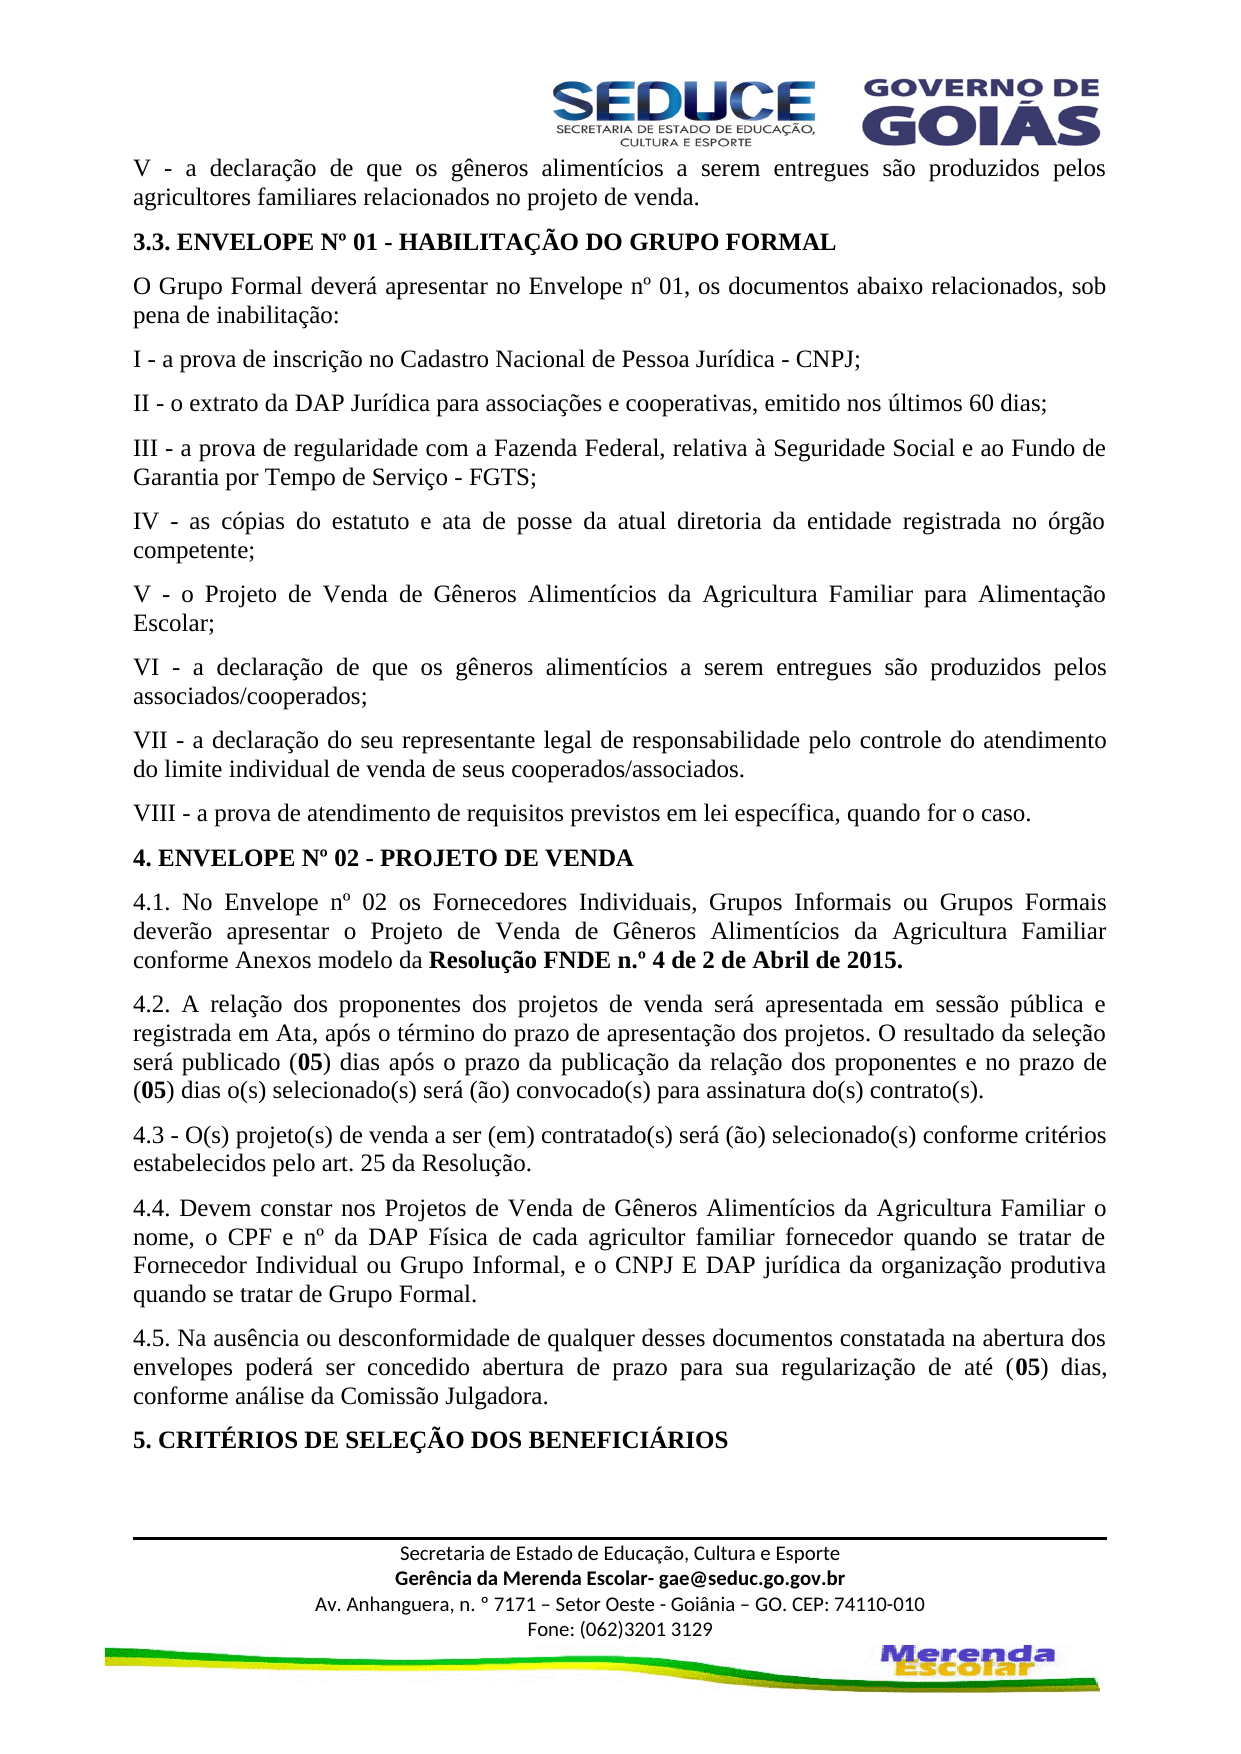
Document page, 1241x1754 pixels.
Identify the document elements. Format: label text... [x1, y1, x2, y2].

picture [552, 73, 1108, 154]
text VI - a declaração de que os gêneros alimentícios a serem entregues são produzidos pelos associados/cooperados; [133, 652, 1107, 710]
text VIII - a prova de atendimento de requisitos previstos em lei específica, quando for o caso. [133, 798, 1107, 827]
text 5. CRITÉRIOS DE SELEÇÃO DOS BENEFICIÁRIOS [133, 1425, 1107, 1454]
text 4.3 - O(s) projeto(s) de venda a ser (em) contratado(s) será (ão) selecionado(s) conforme critérios estabelecidos pelo art. 25 da Resolução. [133, 1120, 1107, 1177]
text V - o Projeto de Venda de Gêneros Alimentícios da Agricultura Familiar para Alimentação Escolar; [133, 579, 1107, 637]
text I - a prova de inscrição no Cadastro Nacional de Pessoa Jurídica - CNPJ; [133, 344, 1107, 373]
text 4.4. Devem constar nos Projetos de Venda de Gêneros Alimentícios da Agricultura Familiar o nome, o CPF e nº da DAP Física de cada agricultor familiar fornecedor quando se tratar de Fornecedor Individual ou Grupo Informal, e o CNPJ E DAP jurídica da organização produtiva quando se tratar de Grupo Formal. [133, 1193, 1107, 1308]
text 4.1. No Envelope nº 02 os Fornecedores Individuais, Grupos Informais ou Grupos Formais deverão apresentar o Projeto de Venda de Gêneros Alimentícios da Agricultura Familiar conforme Anexos modelo da Resolução FNDE n.º 4 de 2 de Abril de 2015. [133, 887, 1107, 973]
text V - a declaração de que os gêneros alimentícios a serem entregues são produzidos pelos agricultores familiares relacionados no projeto de venda. [133, 153, 1107, 211]
text O Grupo Formal deverá apresentar no Envelope nº 01, os documentos abaixo relacionados, sob pena de inabilitação: [133, 271, 1107, 328]
text 4.2. A relação dos proponentes dos projetos de venda será apresentada em sessão pública e registrada em Ata, após o término do prazo de apresentação dos projetos. O resultado da seleção será publicado (05) dias após o prazo da publicação da relação dos proponentes e no prazo de (05) dias o(s) selecionado(s) será (ão) convocado(s) para assinatura do(s) contrato(s). [133, 989, 1107, 1104]
text IV - as cópias do estatuto e ata de posse da atual diretoria da entidade registrada no órgão competente; [133, 506, 1107, 563]
text 4. ENVELOPE Nº 02 - PROJETO DE VENDA [133, 843, 1107, 872]
text VII - a declaração do seu representante legal de responsabilidade pelo controle do atendimento do limite individual de venda de seus cooperados/associados. [133, 725, 1107, 783]
text II - o extrato da DAP Jurídica para associações e cooperativas, emitido nos últimos 60 dias; [133, 388, 1107, 417]
text 4.5. Na ausência ou desconformidade de qualquer desses documentos constatada na abertura dos envelopes poderá ser concedido abertura de prazo para sua regularização de até (05) dias, conforme análise da Comissão Julgadora. [133, 1323, 1107, 1410]
text III - a prova de regularidade com a Fazenda Federal, relativa à Seguridade Social e ao Fundo de Garantia por Tempo de Serviço - FGTS; [133, 433, 1107, 490]
text 3.3. ENVELOPE Nº 01 - HABILITAÇÃO DO GRUPO FORMAL [133, 227, 1107, 255]
